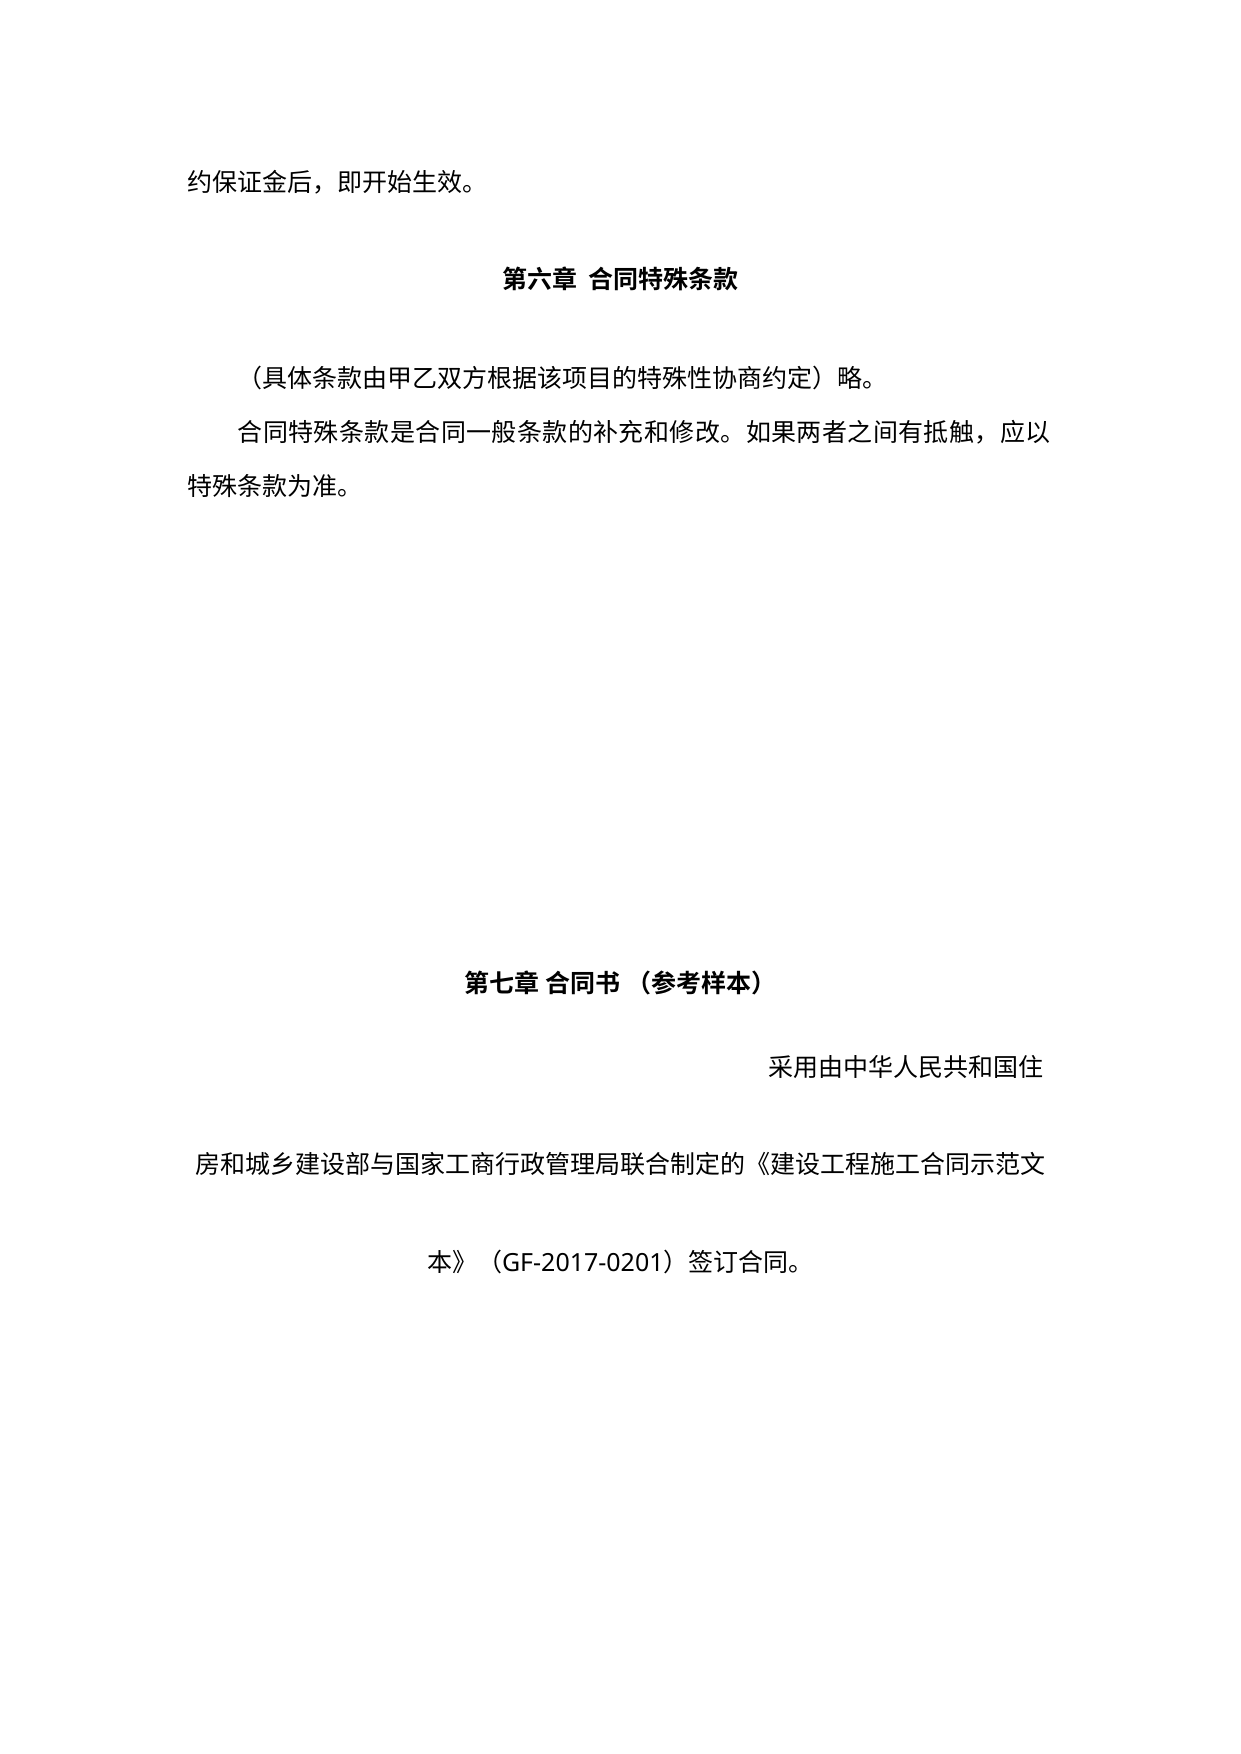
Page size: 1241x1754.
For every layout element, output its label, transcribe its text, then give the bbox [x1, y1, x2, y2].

text 第七章 合同书 （参考样本） [187, 949, 1053, 1014]
text 采用由中华人民共和国住房和城乡建设部与国家工商行政管理局联合制定的《建设工程施工合同示范文本》（GF-2017-0201）签订合同。 [187, 1033, 1053, 1293]
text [187, 162, 1053, 198]
text （具体条款由甲乙双方根据该项目的特殊性协商约定）略。 [187, 358, 1053, 394]
text 第六章 合同特殊条款 [187, 260, 1053, 296]
text 合同特殊条款是合同一般条款的补充和修改。如果两者之间有抵触，应以特殊条款为准。 [187, 412, 1053, 503]
